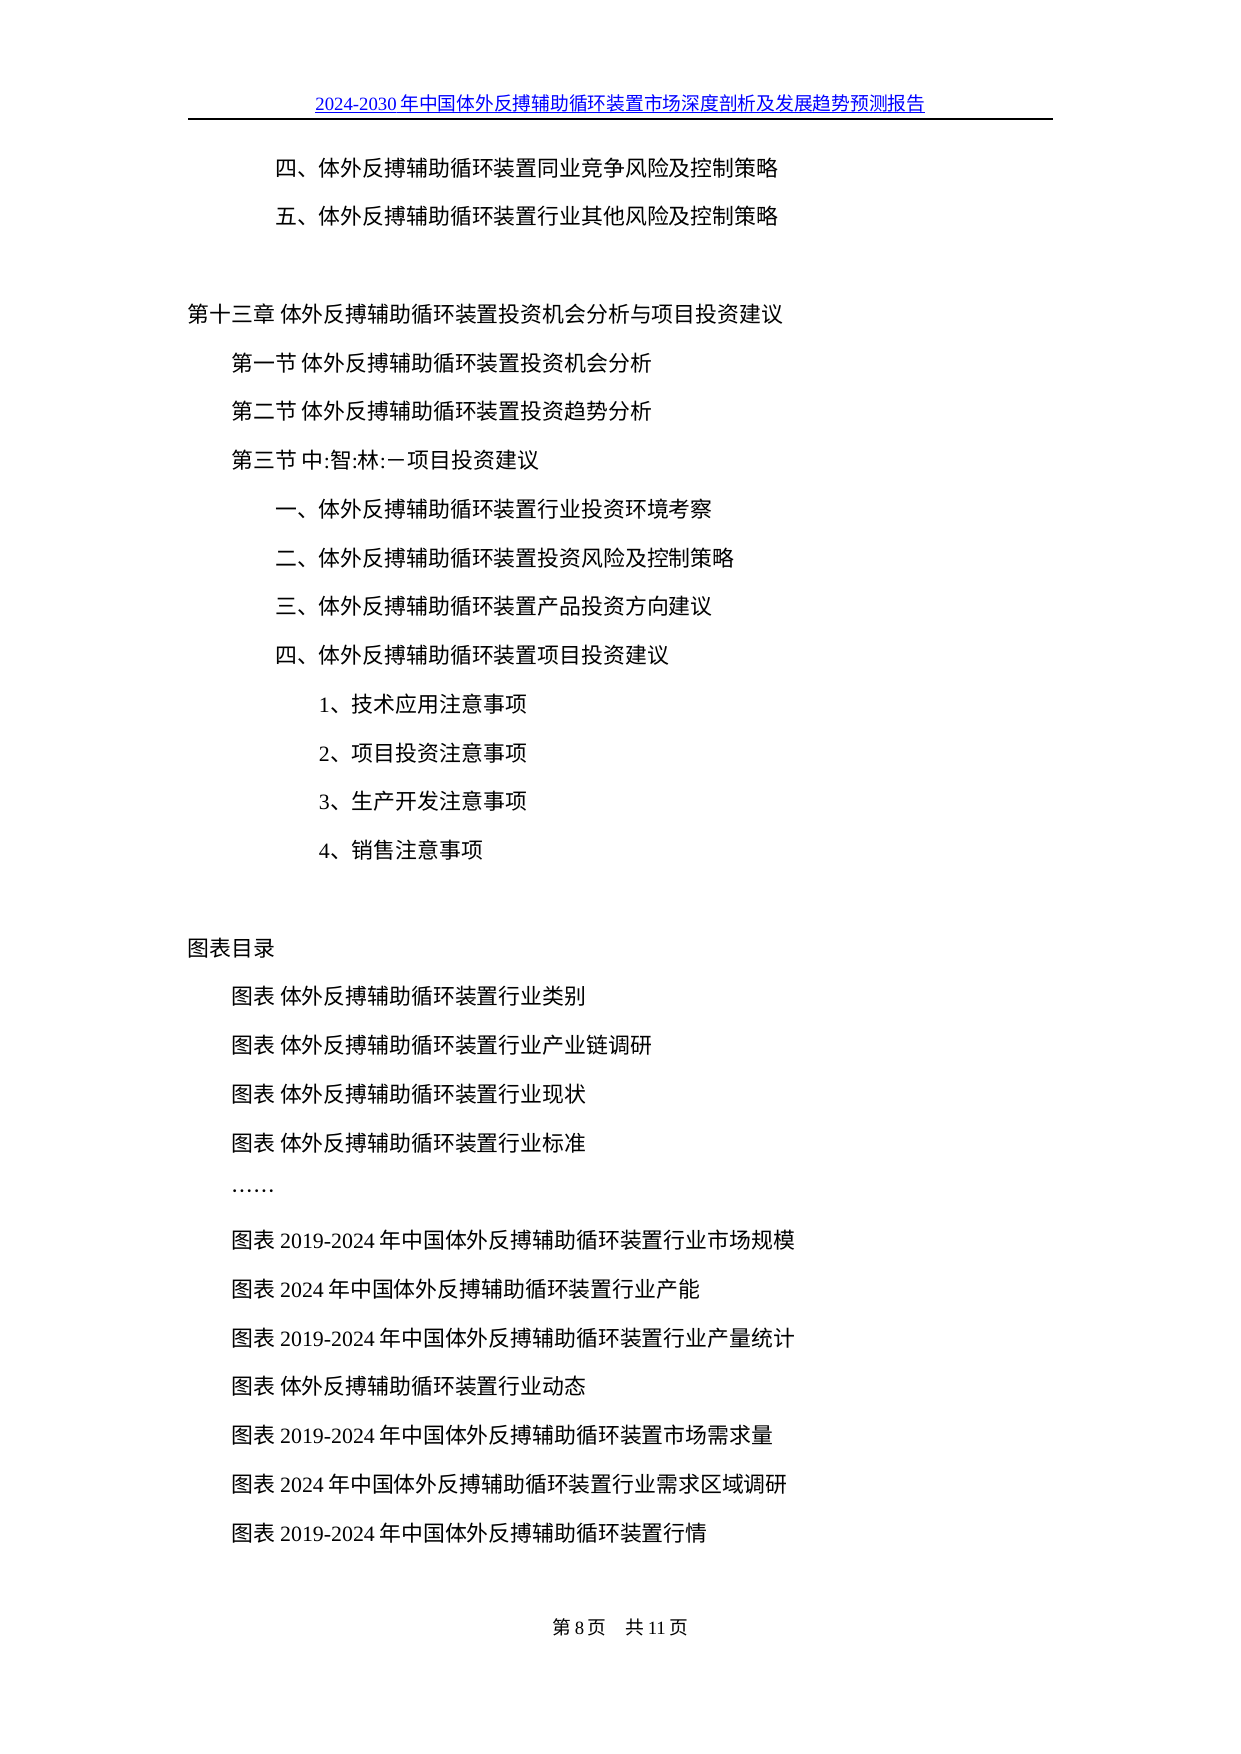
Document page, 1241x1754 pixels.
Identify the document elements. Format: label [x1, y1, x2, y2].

text [187, 150, 1053, 1548]
